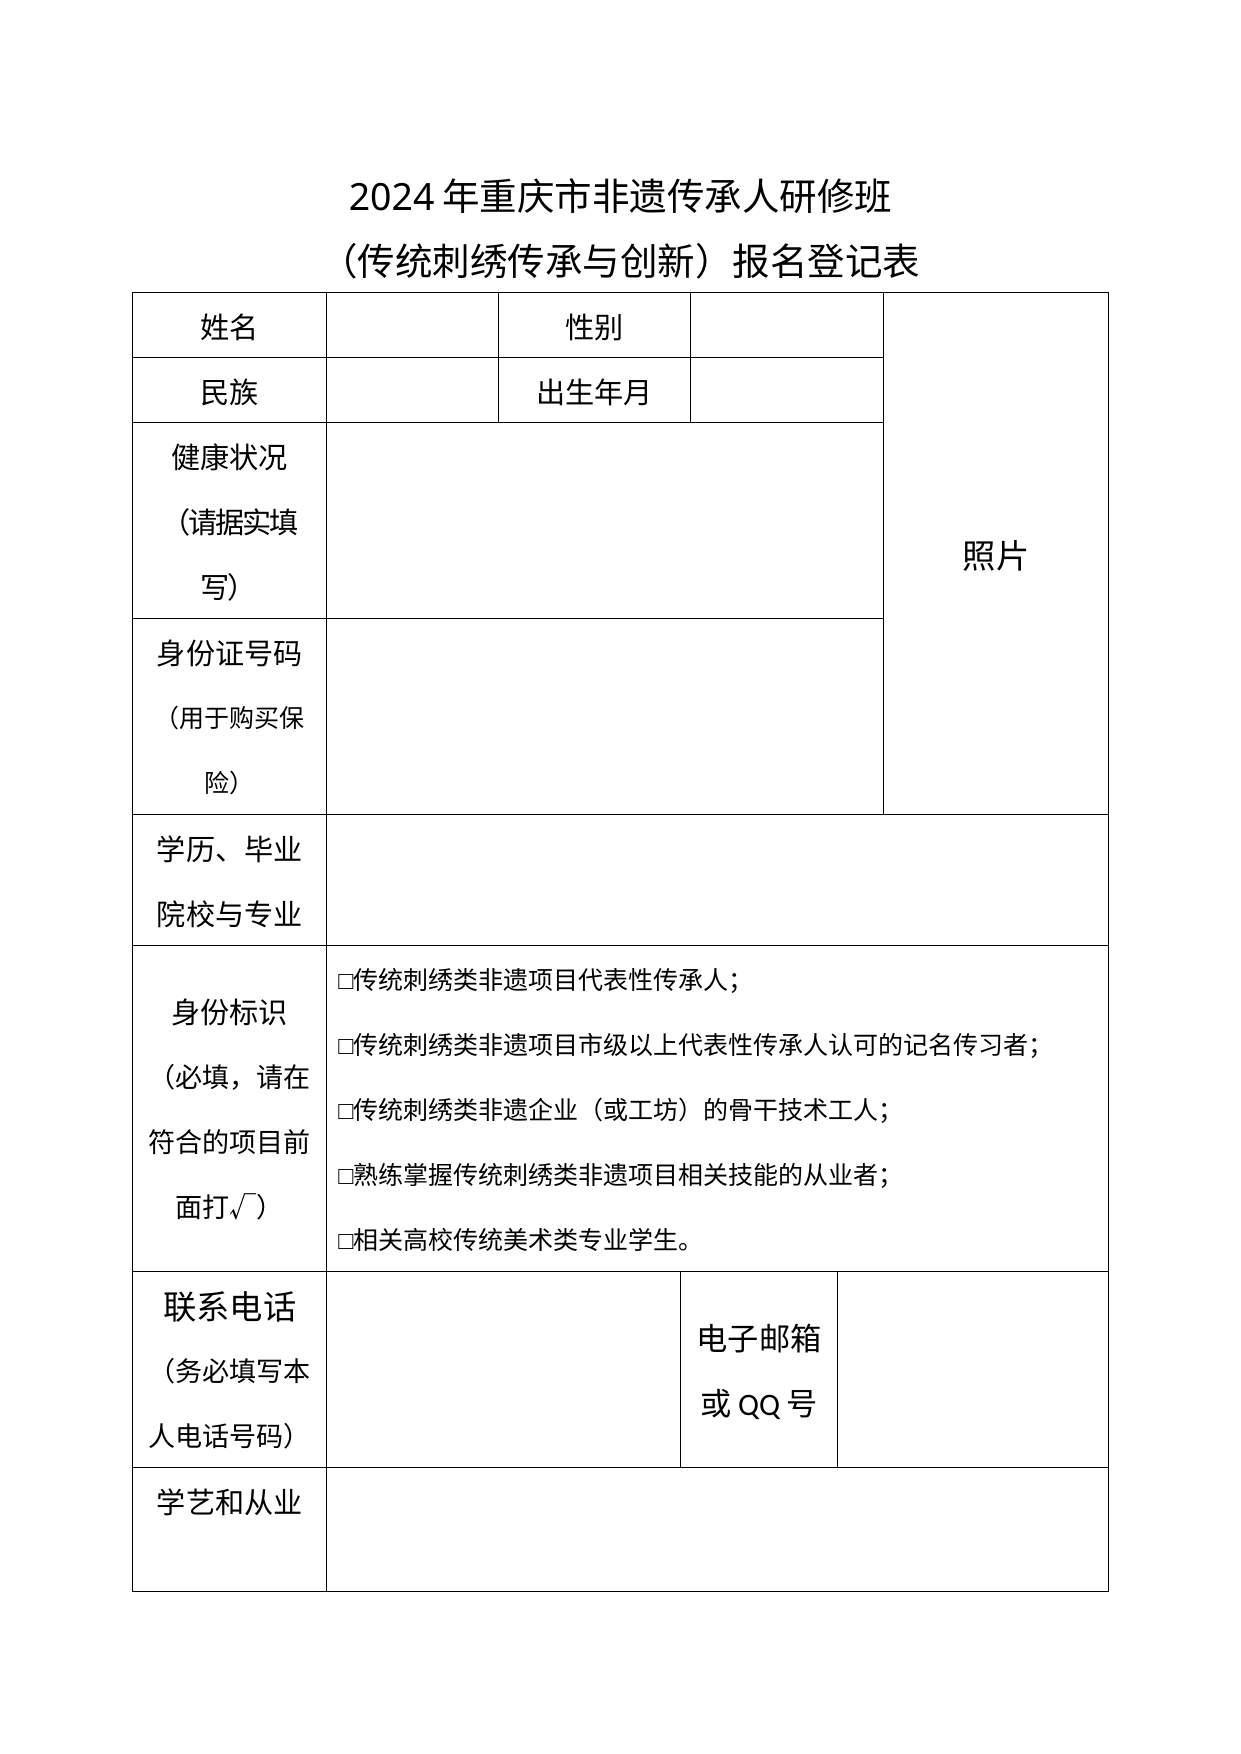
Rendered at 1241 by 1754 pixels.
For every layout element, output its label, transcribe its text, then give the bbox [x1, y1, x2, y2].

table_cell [133, 1468, 326, 1591]
text 2024年重庆市非遗传承人研修班 [187, 162, 1053, 227]
table_cell 出生年月 [499, 358, 690, 422]
table_cell [327, 815, 1108, 945]
table_header 姓名 [133, 293, 326, 357]
table_cell 民族 [133, 358, 326, 422]
table_cell [327, 423, 883, 618]
table_cell □传统刺绣类非遗项目代表性传承人； □传统刺绣类非遗项目市级以上代表性传承人认可的记名传习者； □传统刺绣类非遗企业（或工坊）的骨干技术工人； □熟练掌握传统刺绣类非遗项目相关技能的从业者； □相关高校传统美术类专业学生。 [327, 946, 1108, 1271]
table_cell [691, 358, 883, 422]
table_cell 健康状况 （请据实填写） [133, 423, 326, 618]
text （传统刺绣传承与创新）报名登记表 [187, 227, 1053, 292]
table_cell [327, 619, 883, 814]
table_cell 身份证号码 （用于购买保险） [133, 619, 326, 814]
table_header 照片 [884, 293, 1108, 814]
table_header [691, 293, 883, 357]
table_cell [327, 358, 498, 422]
table_cell [327, 1272, 680, 1467]
table_header [327, 293, 498, 357]
table_cell 电子邮箱或QQ号 [681, 1272, 837, 1467]
table_cell 联系电话 （务必填写本人电话号码） [133, 1272, 326, 1467]
table_cell [838, 1272, 1108, 1467]
table_cell [327, 1468, 1108, 1591]
table_cell 学历、毕业院校与专业 [133, 815, 326, 945]
table_cell 身份标识 （必填，请在符合的项目前面打√） [133, 946, 326, 1271]
table_header 性别 [499, 293, 690, 357]
